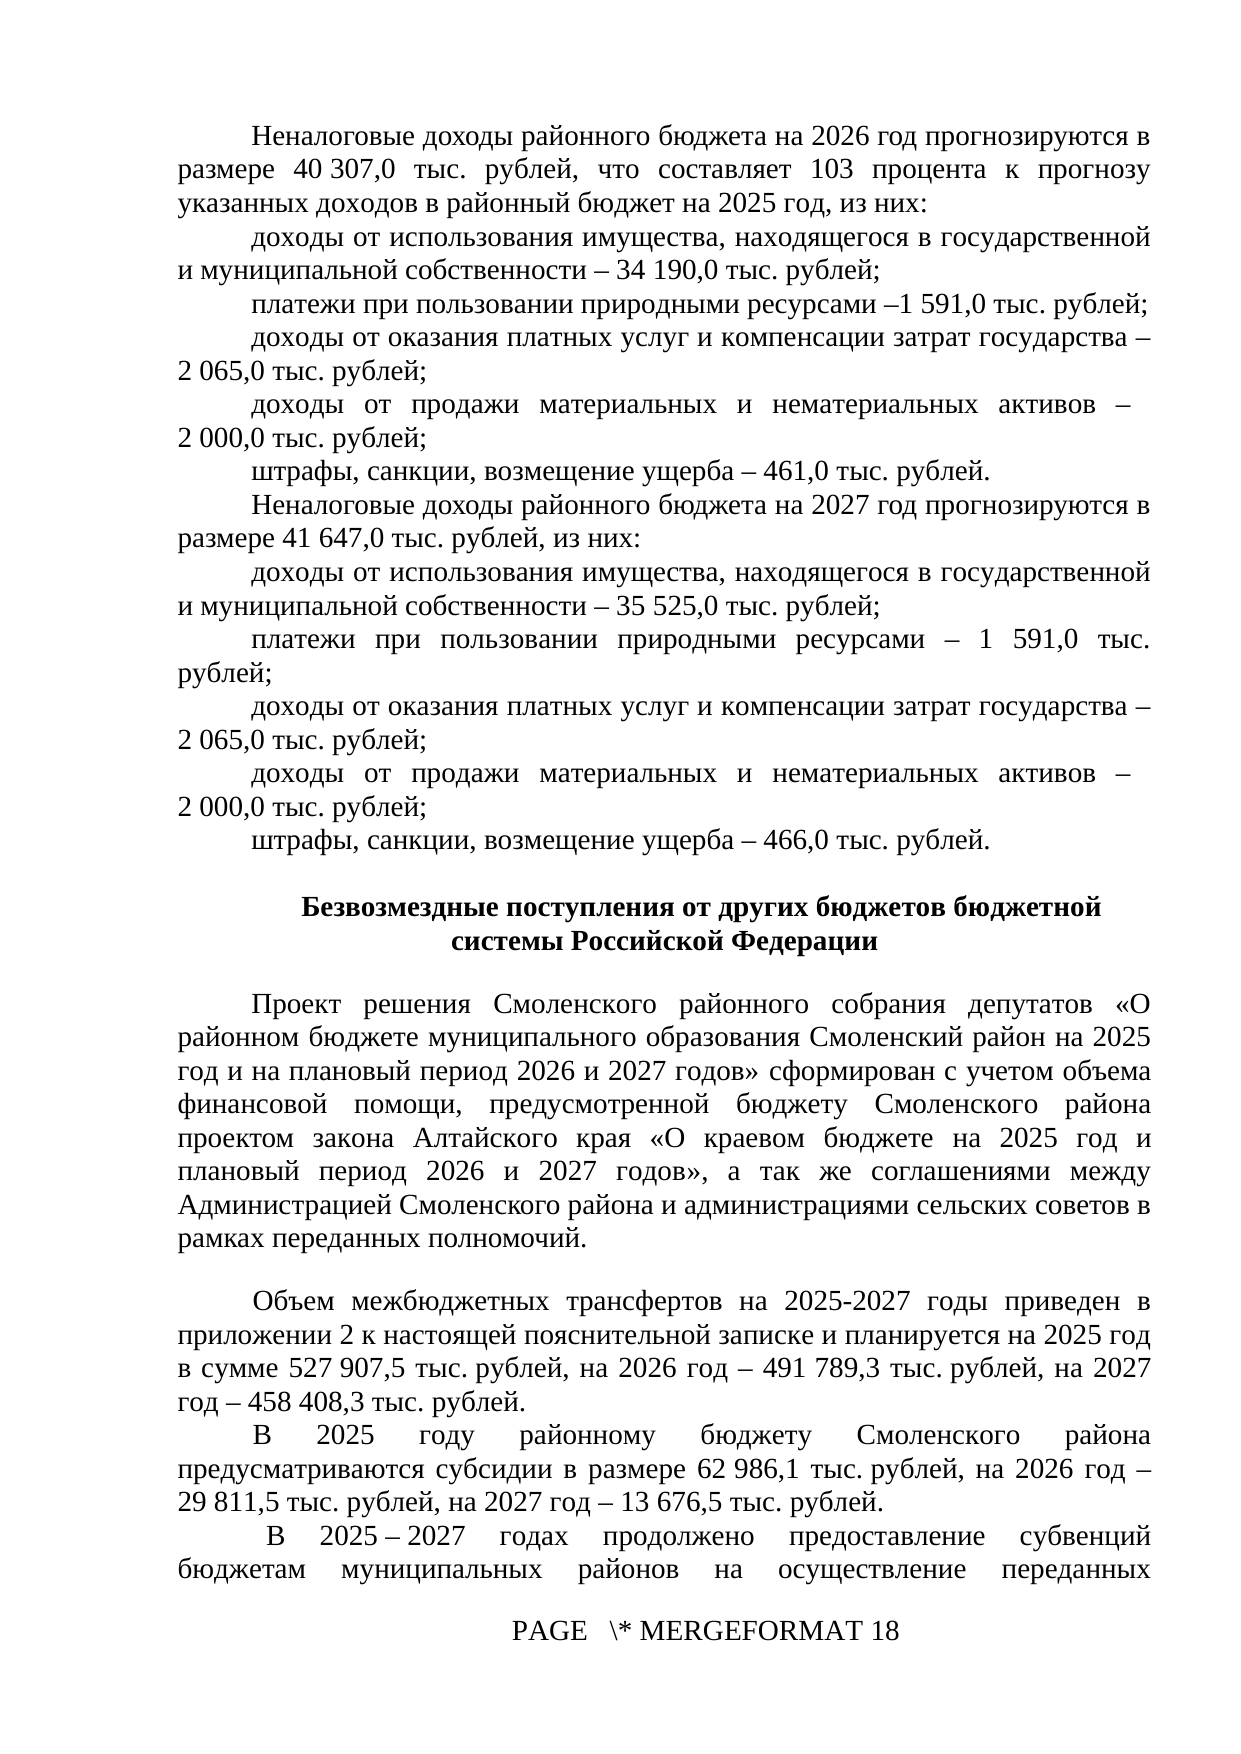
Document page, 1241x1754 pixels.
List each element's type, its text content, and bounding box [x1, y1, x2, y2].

text доходы от использования имущества, находящегося в государственной и муниципальной собственности – 34 190,0 тыс. рублей; [177, 219, 1152, 286]
text доходы от использования имущества, находящегося в государственной и муниципальной собственности – 35 525,0 тыс. рублей; [177, 554, 1152, 621]
text Проект решения Смоленского районного собрания депутатов «О районном бюджете муниципального образования Смоленский район на 2025 год и на плановый период 2026 и 2027 годов» сформирован с учетом объема финансовой помощи, предусмотренной бюджету Смоленского района проектом закона Алтайского края «О краевом бюджете на 2025 год и плановый период 2026 и 2027 годов», а так же соглашениями между Администрацией Смоленского района и администрациями сельских советов в рамках переданных полномочий. [177, 986, 1152, 1254]
text доходы от оказания платных услуг и компенсации затрат государства – 2 065,0 тыс. рублей; [177, 688, 1152, 755]
text платежи при пользовании природными ресурсами –1 591,0 тыс. рублей; [177, 286, 1152, 319]
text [177, 1518, 1152, 1585]
text Безвозмездные поступления от других бюджетов бюджетной системы Российской Федерации [177, 889, 1152, 957]
text доходы от продажи материальных и нематериальных активов – 2 000,0 тыс. рублей; [177, 755, 1152, 822]
text Неналоговые доходы районного бюджета на 2027 год прогнозируются в размере 41 647,0 тыс. рублей, из них: [177, 487, 1152, 554]
text доходы от продажи материальных и нематериальных активов – 2 000,0 тыс. рублей; [177, 386, 1152, 453]
text Объем межбюджетных трансфертов на 2025-2027 годы приведен в приложении 2 к настоящей пояснительной записке и планируется на 2025 год в сумме 527 907,5 тыс. рублей, на 2026 год – 491 789,3 тыс. рублей, на 2027 год – 458 408,3 тыс. рублей. [177, 1283, 1152, 1417]
text доходы от оказания платных услуг и компенсации затрат государства – 2 065,0 тыс. рублей; [177, 319, 1152, 386]
text штрафы, санкции, возмещение ущерба – 461,0 тыс. рублей. [177, 453, 1152, 487]
text штрафы, санкции, возмещение ущерба – 466,0 тыс. рублей. [177, 822, 1152, 856]
text Неналоговые доходы районного бюджета на 2026 год прогнозируются в размере 40 307,0 тыс. рублей, что составляет 103 процента к прогнозу указанных доходов в районный бюджет на 2025 год, из них: [177, 118, 1152, 219]
text платежи при пользовании природными ресурсами – 1 591,0 тыс. рублей; [177, 621, 1152, 688]
text В 2025 году районному бюджету Смоленского района предусматриваются субсидии в размере 62 986,1 тыс. рублей, на 2026 год – 29 811,5 тыс. рублей, на 2027 год – 13 676,5 тыс. рублей. [177, 1417, 1152, 1518]
